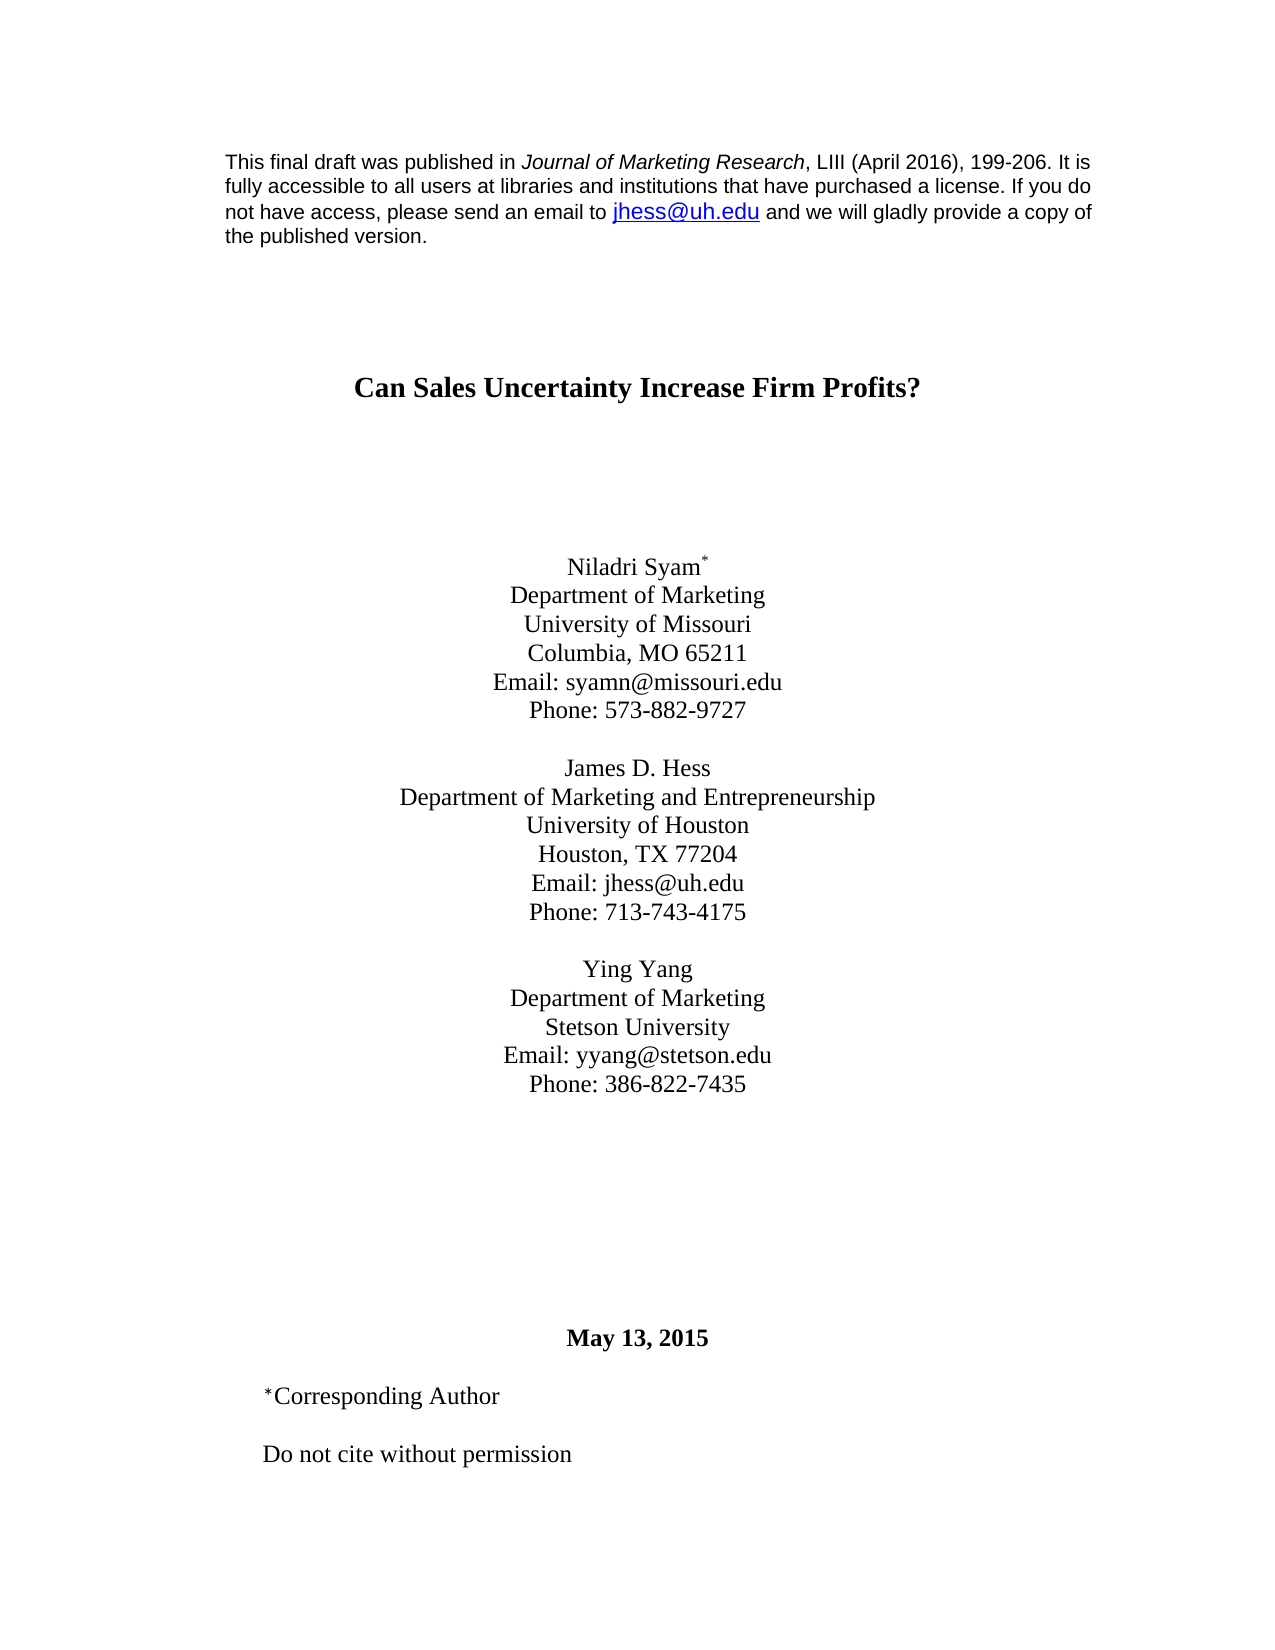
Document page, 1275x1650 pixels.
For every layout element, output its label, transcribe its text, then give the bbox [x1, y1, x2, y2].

text This final draft was published in Journal of Marketing Research, LIII (April 2016), 199-206. It is fully accessible to all users at libraries and institutions that have purchased a license. If you do not have access, please send an email to jhess@uh.edu and we will gladly provide a copy of the published version. [225, 150, 1125, 248]
text Phone: 386-822-7435 [150, 1069, 1125, 1098]
text Can Sales Uncertainty Increase Firm Profits? [150, 370, 1125, 403]
text Email: jhess@uh.edu [150, 868, 1125, 897]
text University of Houston [150, 811, 1125, 839]
text Columbia, MO 65211 [150, 638, 1125, 667]
text Ying Yang [150, 954, 1125, 983]
text Niladri Syam* [150, 552, 1125, 581]
list Do not cite without permission [262, 1439, 1125, 1468]
text Email: syamn@missouri.edu [150, 667, 1125, 696]
text Email: yyang@stetson.edu [150, 1041, 1125, 1069]
text Department of Marketing [150, 983, 1125, 1012]
text University of Missouri [150, 609, 1125, 638]
text Phone: 573-882-9727 [150, 696, 1125, 724]
list *Corresponding Author [262, 1381, 1125, 1410]
text Department of Marketing [150, 581, 1125, 609]
text Phone: 713-743-4175 [150, 897, 1125, 926]
text Department of Marketing and Entrepreneurship [150, 782, 1125, 811]
text Houston, TX 77204 [150, 839, 1125, 868]
text James D. Hess [150, 753, 1125, 782]
text May 13, 2015 [150, 1323, 1125, 1352]
text Stetson University [150, 1012, 1125, 1041]
